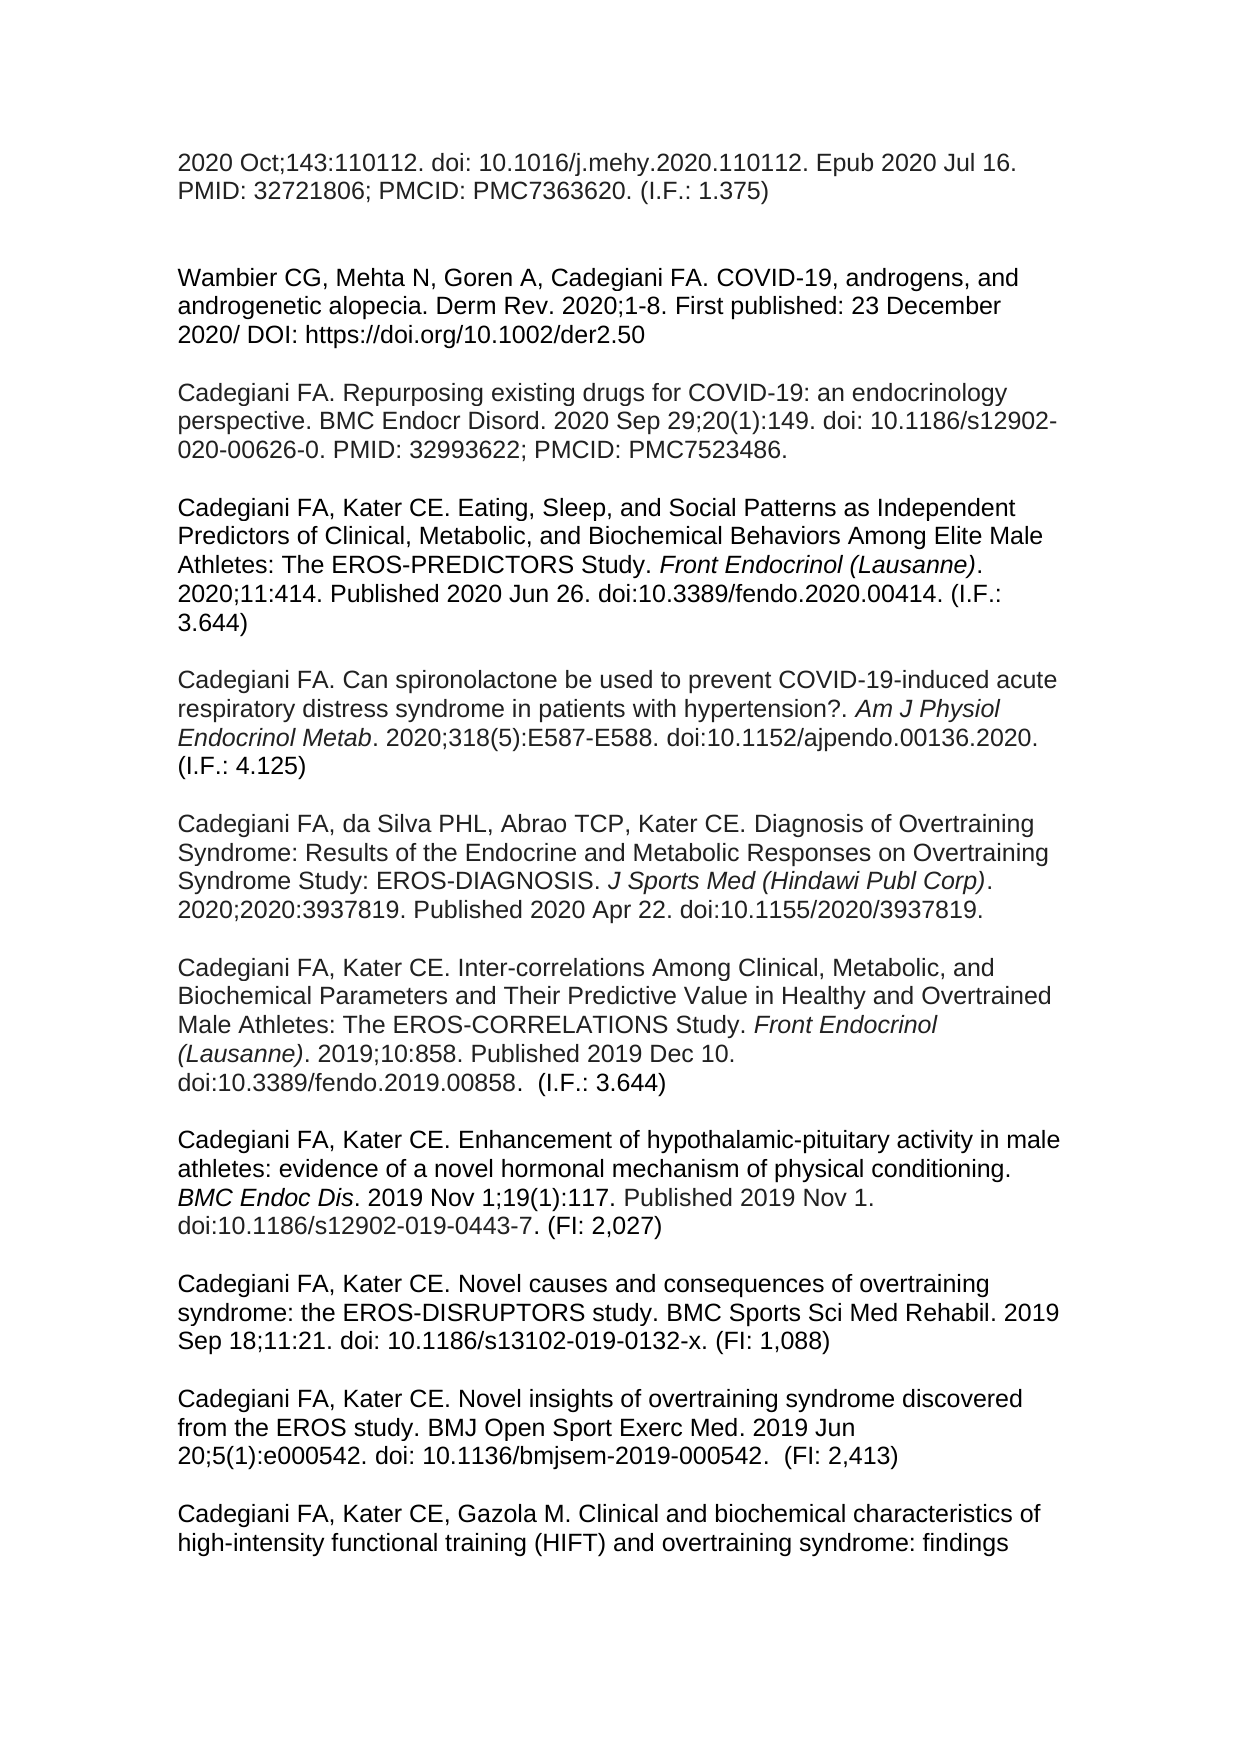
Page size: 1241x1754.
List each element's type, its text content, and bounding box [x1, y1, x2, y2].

text Cadegiani FA, Kater CE. Novel causes and consequences of overtraining syndrome: the EROS-DISRUPTORS study. BMC Sports Sci Med Rehabil. 2019 Sep 18;11:21. doi: 10.1186/s13102-019-0132-x. (FI: 1,088) [177, 1269, 1063, 1355]
text Wambier CG, Mehta N, Goren A, Cadegiani FA. COVID-19, androgens, and androgenetic alopecia. Derm Rev. 2020;1-8. First published: 23 December 2020/ DOI: https://doi.org/10.1002/der2.50 [177, 263, 1063, 349]
text Cadegiani FA. Repurposing existing drugs for COVID-19: an endocrinology perspective. BMC Endocr Disord. 2020 Sep 29;20(1):149. doi: 10.1186/s12902-020-00626-0. PMID: 32993622; PMCID: PMC7523486. [789, 378, 1063, 464]
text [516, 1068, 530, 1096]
text Cadegiani FA, Kater CE. Eating, Sleep, and Social Patterns as Independent Predictors of Clinical, Metabolic, and Biochemical Behaviors Among Elite Male Athletes: The EROS-PREDICTORS Study. Front Endocrinol (Lausanne). 2020;11:414. Published 2020 Jun 26. doi:10.3389/fendo.2020.00414. (I.F.: 3.644) [248, 493, 1063, 636]
text Cadegiani FA, da Silva PHL, Abrao TCP, Kater CE. Diagnosis of Overtraining Syndrome: Results of the Endocrine and Metabolic Responses on Overtraining Syndrome Study: EROS-DIAGNOSIS. J Sports Med (Hindawi Publ Corp). 2020;2020:3937819. Published 2020 Apr 22. doi:10.1155/2020/3937819. [608, 809, 1063, 924]
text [177, 1499, 1063, 1556]
text Cadegiani FA, Kater CE. Enhancement of hypothalamic-pituitary activity in male athletes: evidence of a novel hormonal mechanism of physical conditioning. BMC Endoc Dis. 2019 Nov 1;19(1):117. Published 2019 Nov 1. doi:10.1186/s12902-019-0443-7. (FI: 2,027) [177, 1125, 1063, 1240]
text Cadegiani FA, Kater CE. Novel insights of overtraining syndrome discovered from the EROS study. BMJ Open Sport Exerc Med. 2019 Jun 20;5(1):e000542. doi: 10.1136/bmjsem-2019-000542. (FI: 2,413) [177, 1384, 1063, 1470]
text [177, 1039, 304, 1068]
text Cadegiani FA, Kater CE. Inter-correlations Among Clinical, Metabolic, and Biochemical Parameters and Their Predictive Value in Healthy and Overtrained Male Athletes: The EROS-CORRELATIONS Study. Front Endocrinol (Lausanne). 2019;10:858. Published 2019 Dec 10. doi:10.3389/fendo.2019.00858. (I.F.: 3.644) [667, 953, 1063, 1096]
text Cadegiani FA. Can spironolactone be used to prevent COVID-19-induced acute respiratory distress syndrome in patients with hypertension?. Am J Physiol Endocrinol Metab. 2020;318(5):E587‐E588. doi:10.1152/ajpendo.00136.2020. (I.F.: 4.125) [177, 665, 1063, 780]
